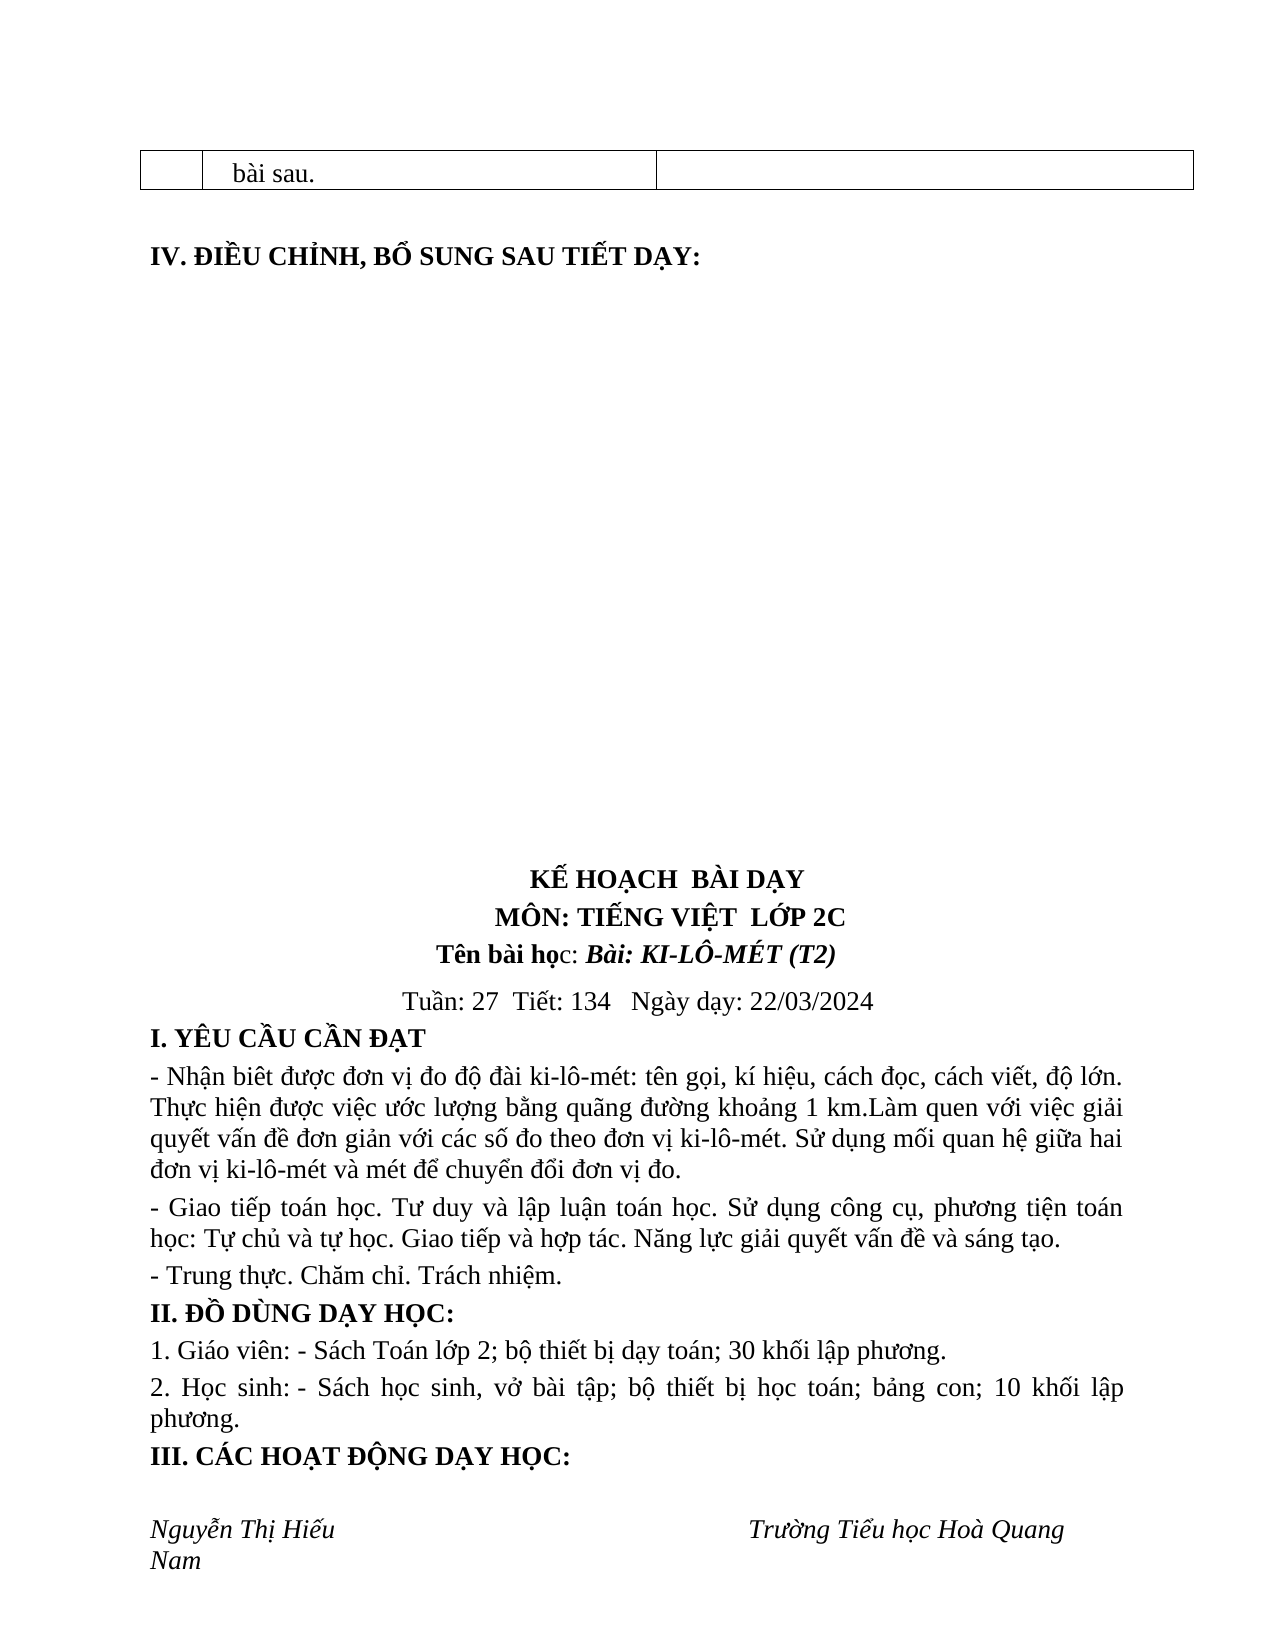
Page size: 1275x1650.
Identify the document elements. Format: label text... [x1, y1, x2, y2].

text Tên bài học: Bài: KI-LÔ-MÉT (T2) [150, 938, 1125, 969]
text 1. Giáo viên: - Sách Toán lớp 2; bộ thiết bị dạy toán; 30 khối lập phương. [150, 1334, 1125, 1365]
text MÔN: TIẾNG VIỆT LỚP 2C [209, 901, 1125, 932]
text IV. ĐIỀU CHỈNH, BỔ SUNG SAU TIẾT DẠY: [150, 240, 1125, 271]
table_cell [657, 151, 1193, 188]
text III. CÁC HOẠT ĐỘNG DẠY HỌC: [150, 1440, 1125, 1471]
text KẾ HOẠCH BÀI DẠY [209, 864, 1125, 895]
text - Giao tiếp toán học. Tư duy và lập luận toán học. Sử dụng công cụ, phương tiện toán học: Tự chủ và tự học. Giao tiếp và hợp tác. Năng lực giải quyết vấn đề và sáng tạo. [150, 1191, 1125, 1253]
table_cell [203, 151, 656, 188]
text - Trung thực. Chăm chỉ. Trách nhiệm. [150, 1259, 1125, 1290]
table_cell 7’ [141, 151, 202, 188]
text 2. Học sinh: - Sách học sinh, vở bài tập; bộ thiết bị học toán; bảng con; 10 khối lập phương. [150, 1371, 1125, 1434]
text - Nhận biêt được đơn vị đo độ đài ki-lô-mét: tên gọi, kí hiệu, cách đọc, cách viết, độ lớn. Thực hiện được việc ước lượng bằng quãng đường khoảng 1 km.Làm quen với việc giải quyết vấn đề đơn giản với các số đo theo đơn vị ki-lô-mét. Sử dụng mối quan hệ giữa hai đơn vị ki-lô-mét và mét để chuyển đổi đơn vị đo. [150, 1060, 1125, 1184]
text II. ĐỒ DÙNG DẠY HỌC: [150, 1297, 1125, 1328]
text I. YÊU CẦU CẦN ĐẠT [150, 1022, 1125, 1054]
text Tuần: 27 Tiết: 134 Ngày dạy: 22/03/2024 [150, 985, 1125, 1016]
